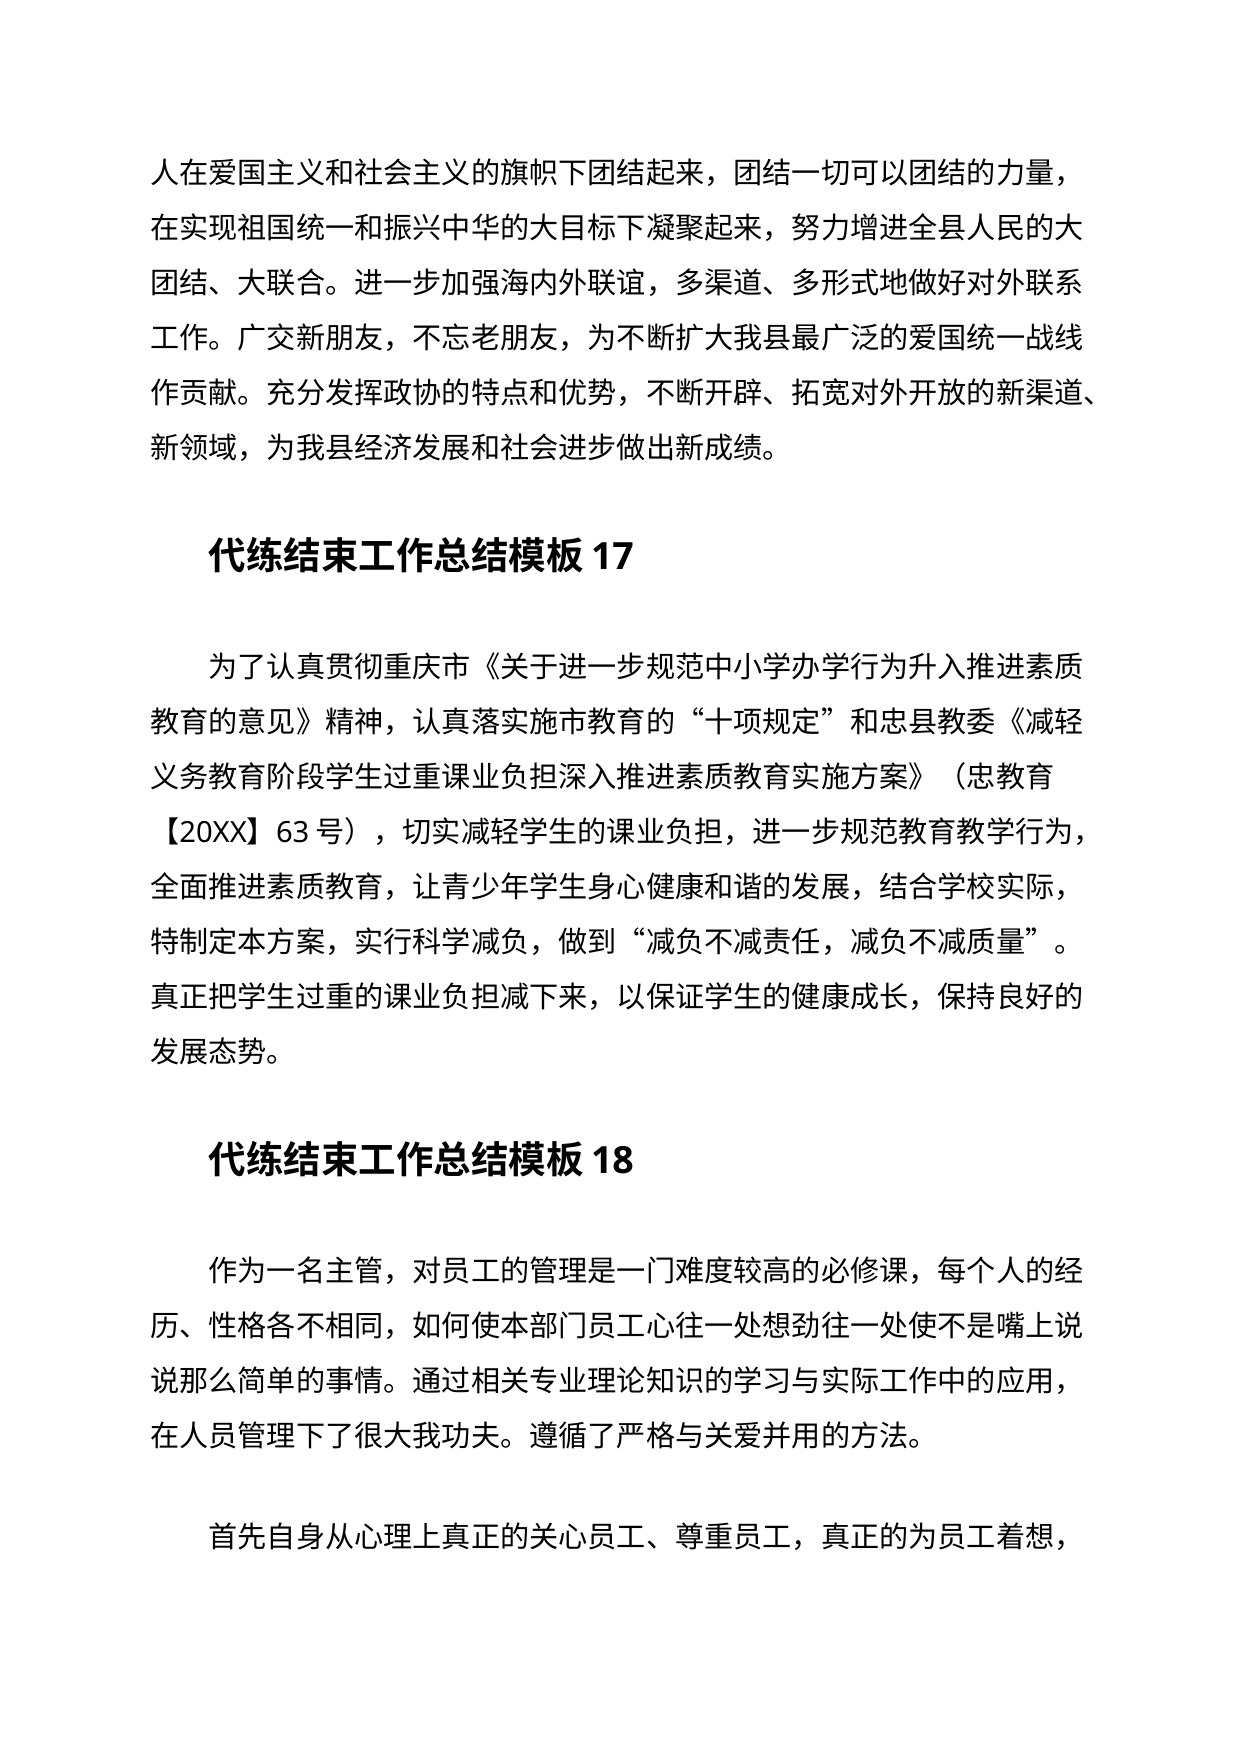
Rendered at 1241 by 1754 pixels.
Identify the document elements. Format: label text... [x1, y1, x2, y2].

text 代练结束工作总结模板17 [150, 526, 1090, 581]
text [150, 150, 1090, 467]
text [150, 1514, 1090, 1556]
text 为了认真贯彻重庆市《关于进一步规范中小学办学行为升入推进素质教育的意见》精神，认真落实施市教育的“十项规定”和忠县教委《减轻义务教育阶段学生过重课业负担深入推进素质教育实施方案》（忠教育【20XX】63号），切实减轻学生的课业负担，进一步规范教育教学行为，全面推进素质教育，让青少年学生身心健康和谐的发展，结合学校实际，特制定本方案，实行科学减负，做到“减负不减责任，减负不减质量”。真正把学生过重的课业负担减下来，以保证学生的健康成长，保持良好的发展态势。 [150, 644, 1090, 1071]
text 作为一名主管，对员工的管理是一门难度较高的必修课，每个人的经历、性格各不相同，如何使本部门员工心往一处想劲往一处使不是嘴上说说那么简单的事情。通过相关专业理论知识的学习与实际工作中的应用，在人员管理下了很大我功夫。遵循了严格与关爱并用的方法。 [150, 1248, 1090, 1454]
text 代练结束工作总结模板18 [150, 1130, 1090, 1184]
